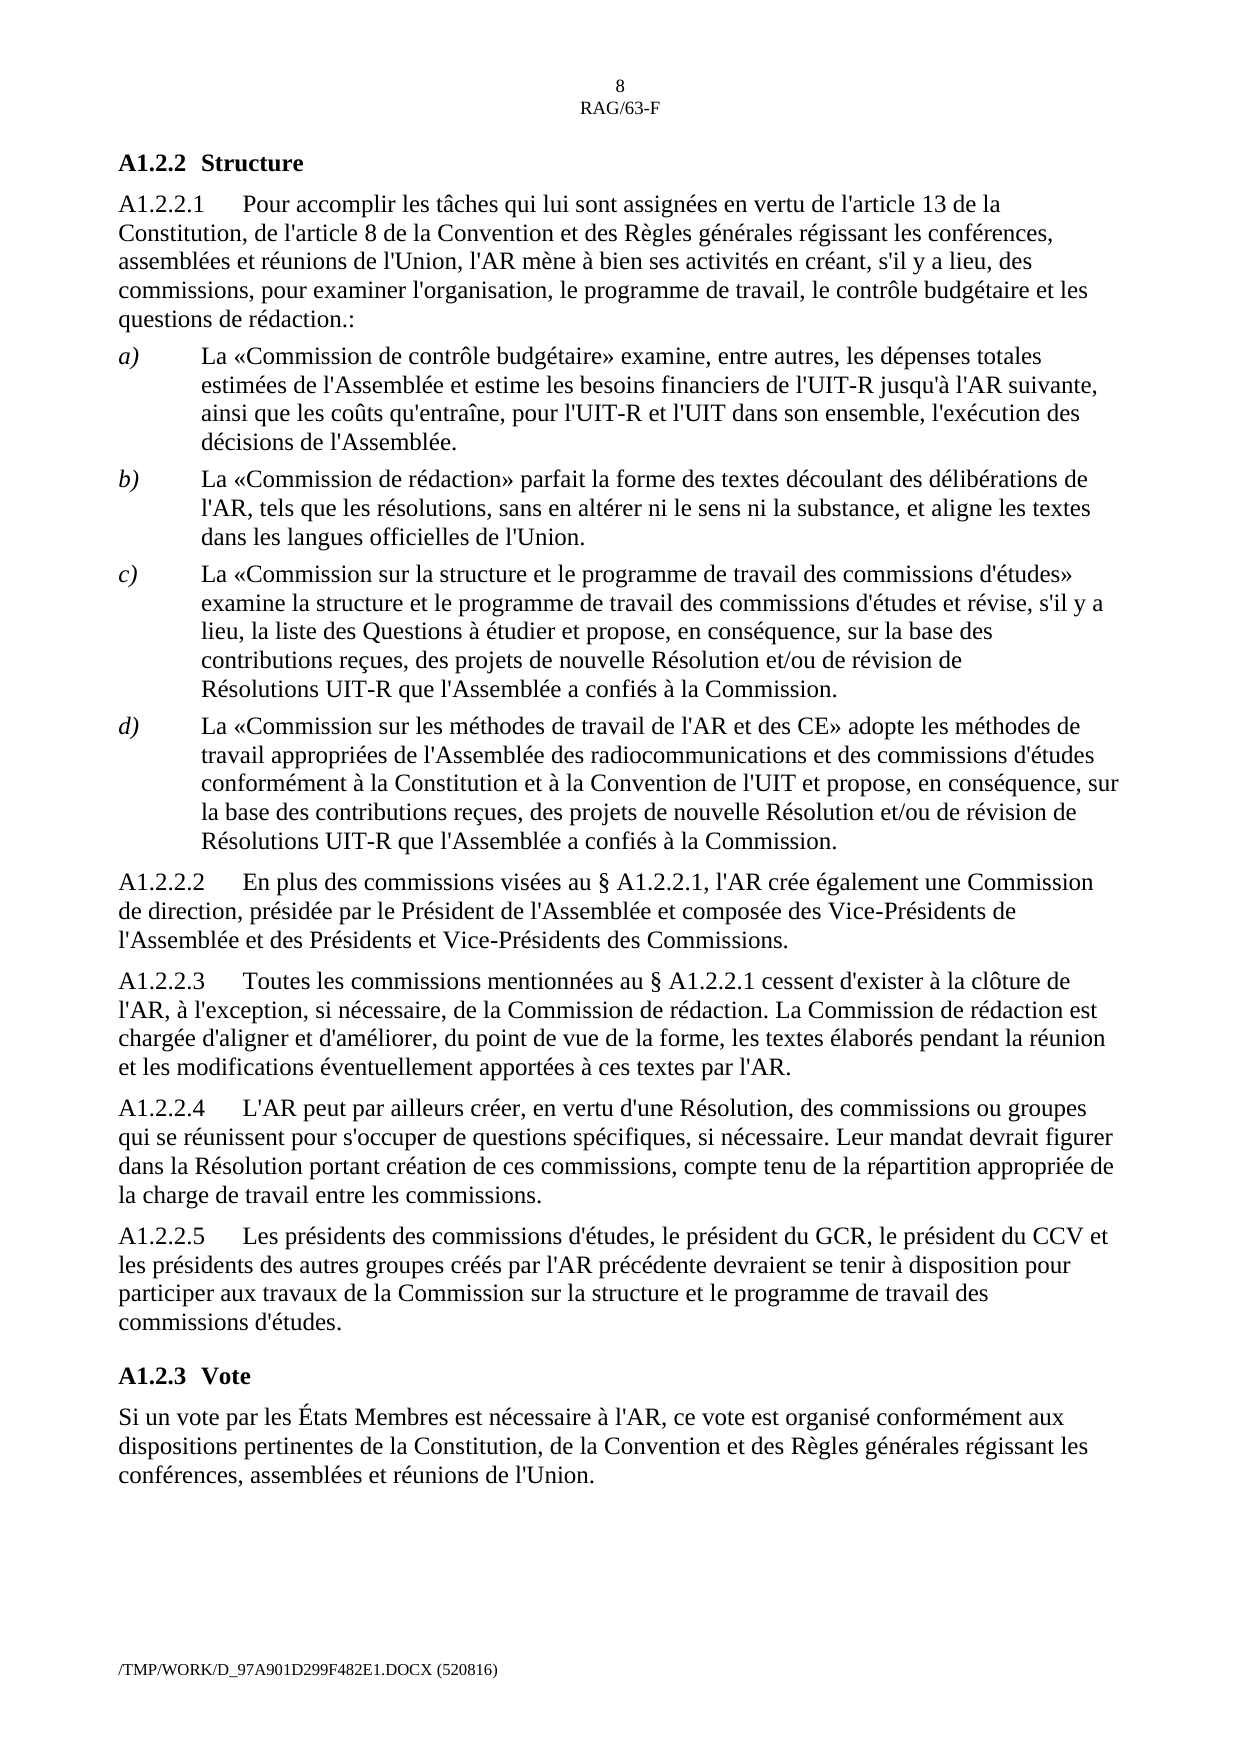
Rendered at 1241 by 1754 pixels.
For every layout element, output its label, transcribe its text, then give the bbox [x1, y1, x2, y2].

text A1.2.2.4 L'AR peut par ailleurs créer, en vertu d'une Résolution, des commissions ou groupes qui se réunissent pour s'occuper de questions spécifiques, si nécessaire. Leur mandat devrait figurer dans la Résolution portant création de ces commissions. [118, 1093, 1122, 1208]
subtitle A1.2.2 Structure [118, 148, 1122, 176]
text A1.2.2.3 Toutes les commissions mentionnées au § A1.2.2.1 cessent d'exister à la clôture de l'AR, à l'exception, si nécessaire, de la Commission de rédaction. La Commission de rédaction est chargée d'aligner et d'améliorer, du point de vue de la forme, les textes élaborés pendant la réunion et les modifications éventuellement apportées à ces textes par l'AR. [118, 966, 1122, 1081]
text A1.2.2.1 Pour accomplir les tâches qui lui sont assignées en vertu de l'article 13 de la Constitution, de l'article 8 de la Convention et des Règles générales régissant les conférences, assemblées et réunions de l'Union, l'AR mène à bien ses activités en créant, s'il y a lieu, des commissions, pour examiner l'organisation, le programme de travail, le contrôle budgétaire et les questions de rédaction [118, 189, 1122, 333]
text A1.2.2.2 En plus des commissions visées au § A1.2.2.1, l'AR crée également une Commission de direction, présidée par le Président de l'Assemblée et composée des Vice-Présidents de l'Assemblée et des Présidents et Vice-Présidents des Commissions. [118, 867, 1122, 953]
